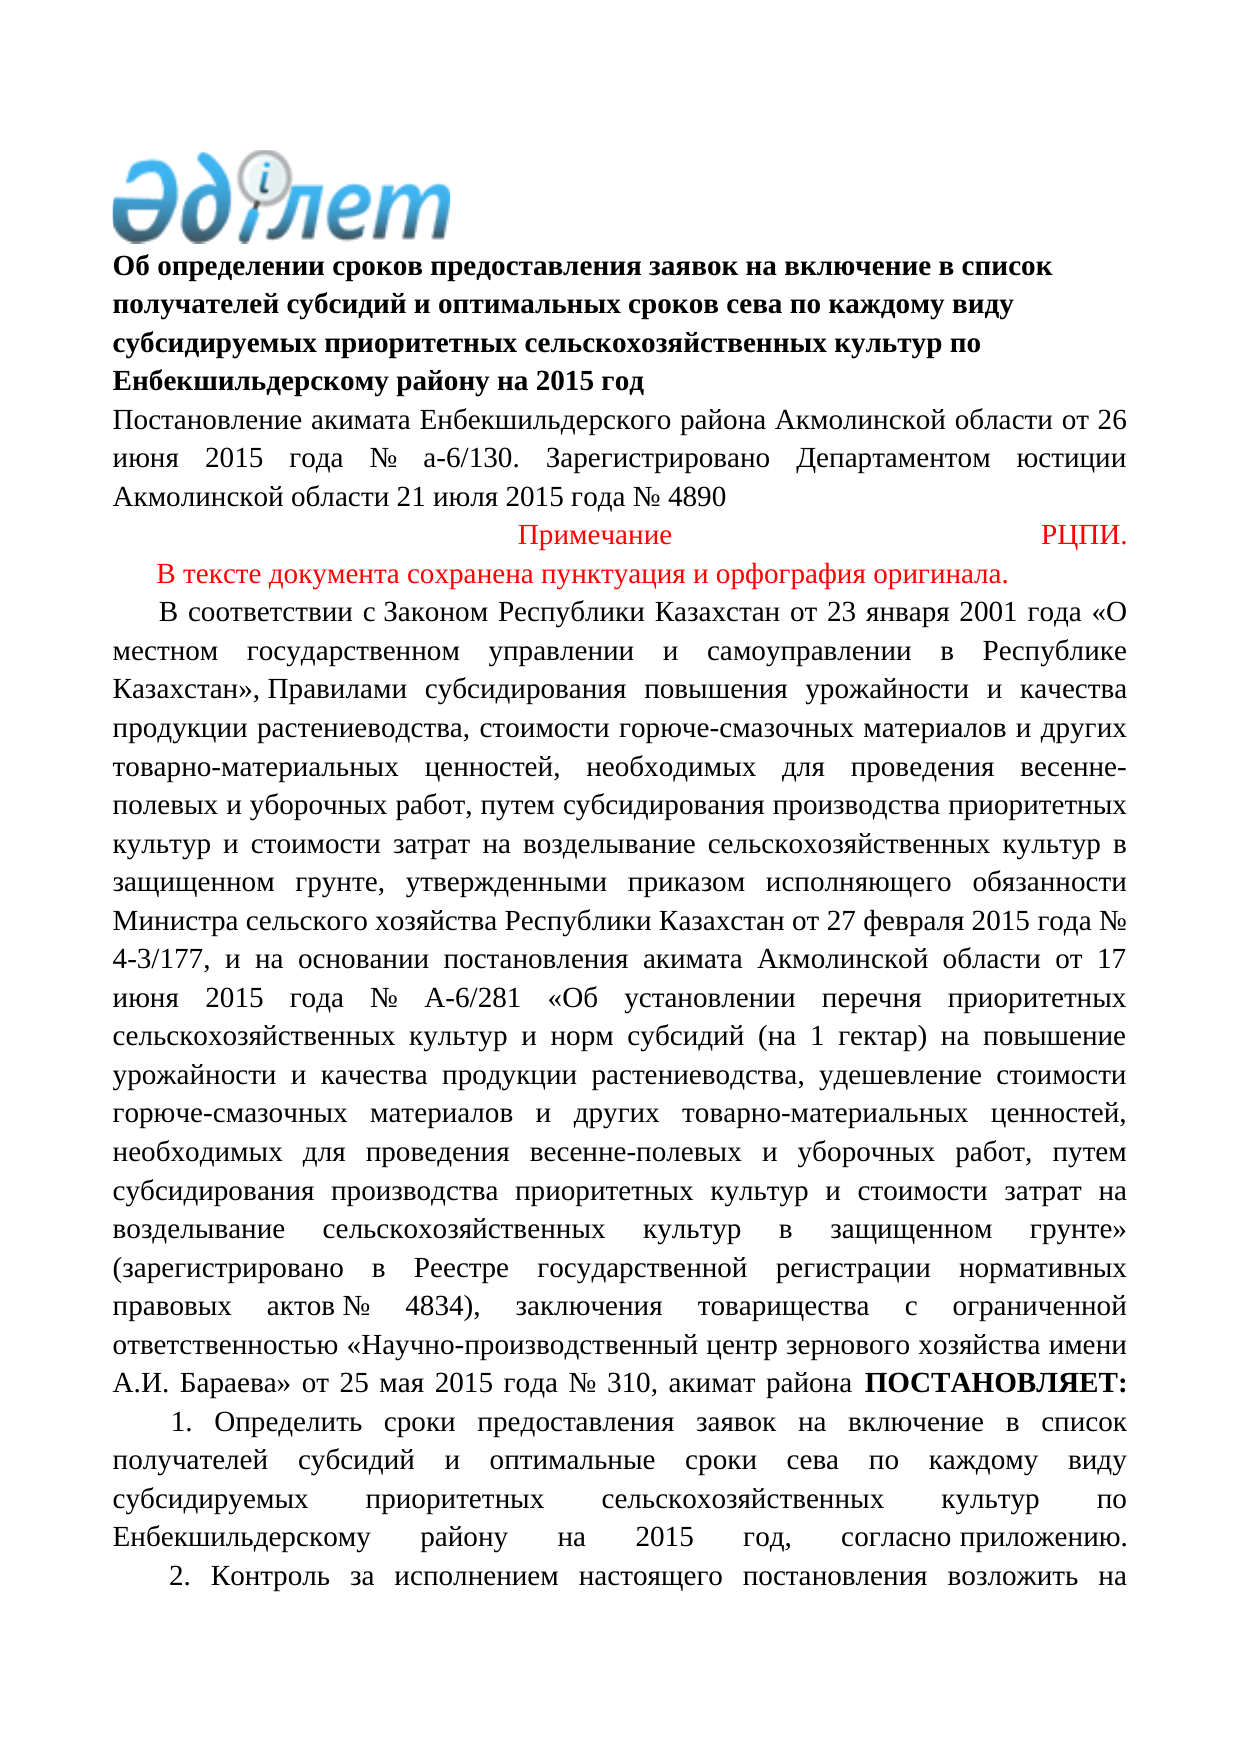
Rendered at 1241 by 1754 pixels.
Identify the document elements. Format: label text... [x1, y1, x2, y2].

text Постановление акимата Енбекшильдерского района Акмолинской области от 26 июня 2015 года № а-6/130. Зарегистрировано Департаментом юстиции Акмолинской области 21 июля 2015 года № 4890 [112, 402, 1128, 512]
text Примечание РЦПИ. В тексте документа сохранена пунктуация и орфография оригинала. [112, 517, 1128, 589]
text Об определении сроков предоставления заявок на включение в список получателей субсидий и оптимальных сроков сева по каждому виду субсидируемых приоритетных сельскохозяйственных культур по Енбекшильдерскому району на 2015 год [112, 248, 1128, 397]
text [112, 594, 1128, 1592]
picture [112, 150, 451, 244]
